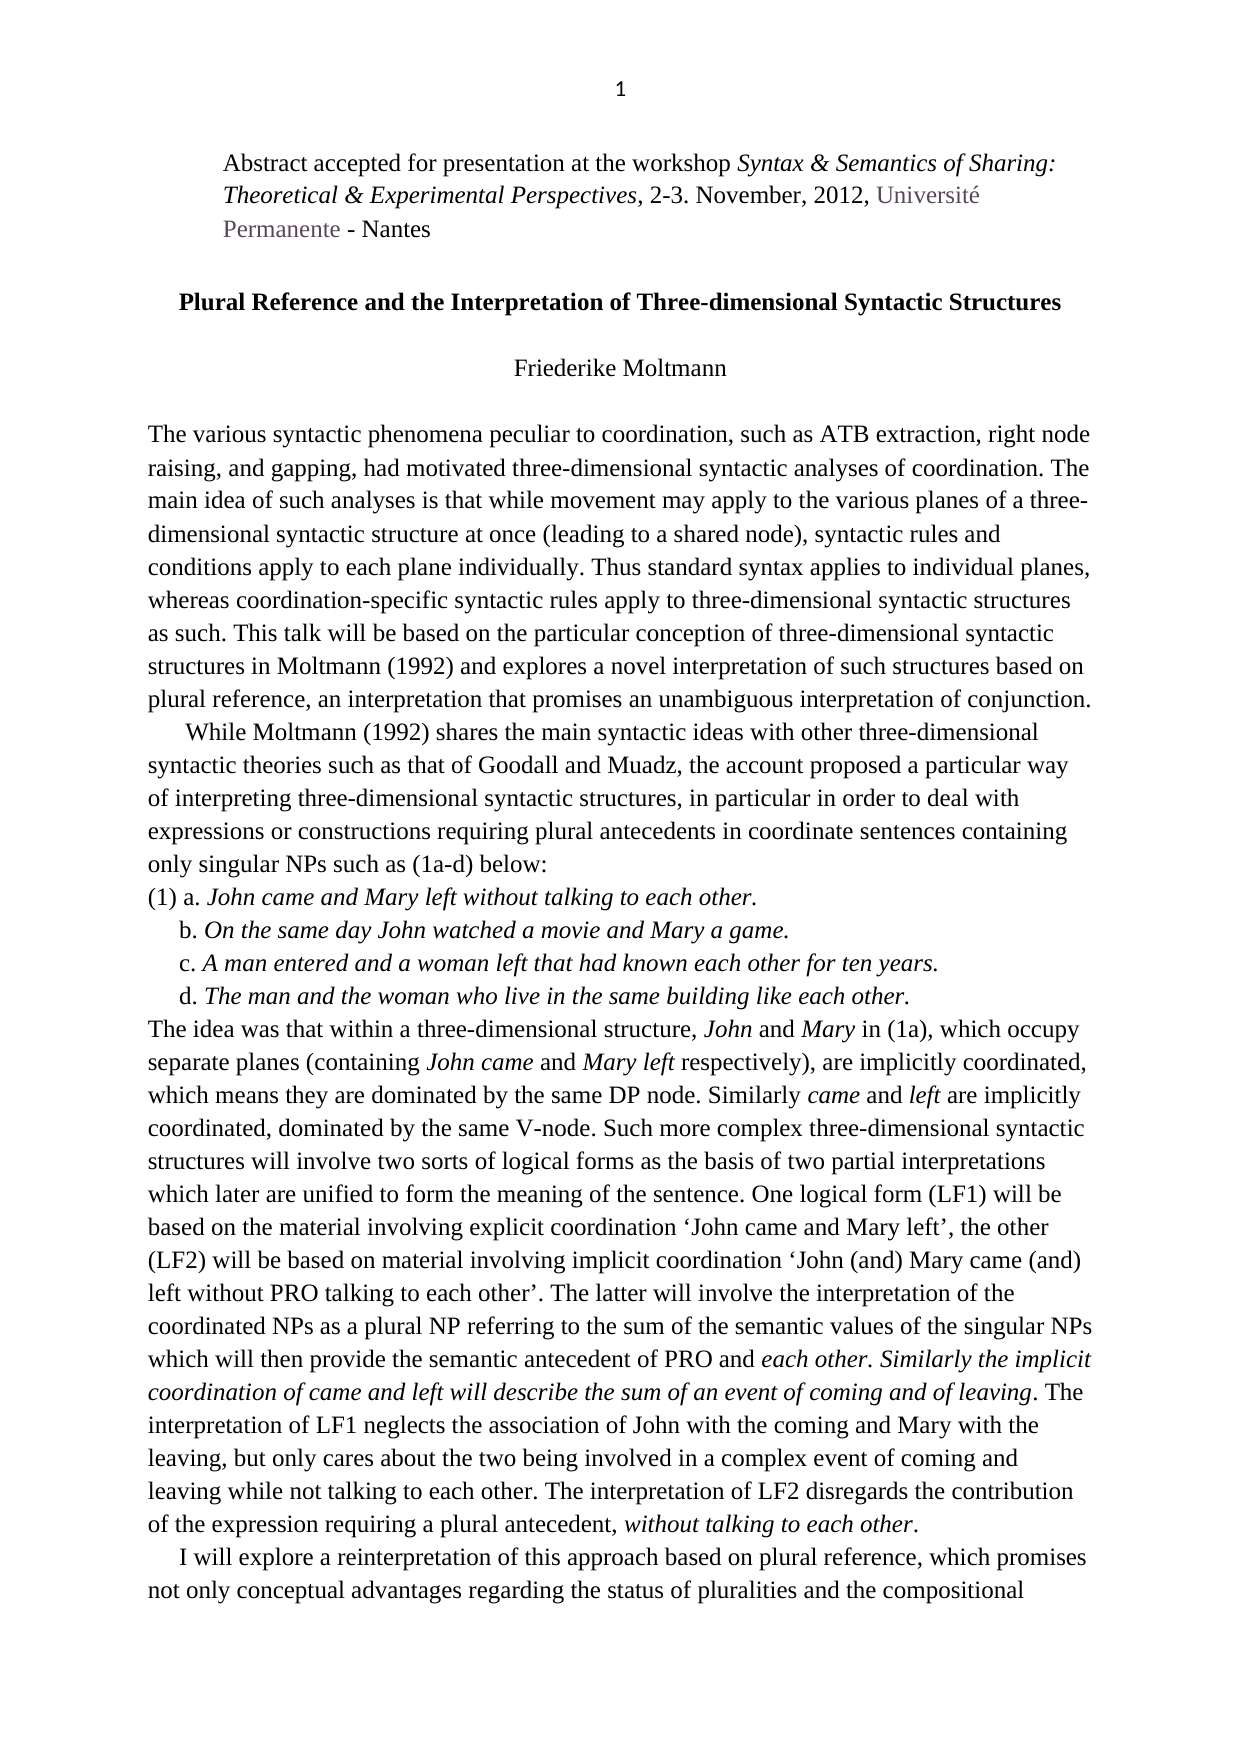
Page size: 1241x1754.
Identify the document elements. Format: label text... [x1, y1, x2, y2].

text Friederike Moltmann [148, 353, 1093, 382]
text The various syntactic phenomena peculiar to coordination, such as ATB extraction, right node raising, and gapping, had motivated three-dimensional syntactic analyses of coordination. The main idea of such analyses is that while movement may apply to the various planes of a three-dimensional syntactic structure at once (leading to a shared node), syntactic rules and conditions apply to each plane individually. Thus standard syntax applies to individual planes, whereas coordination-specific syntactic rules apply to three-dimensional syntactic structures as such. This talk will be based on the particular conception of three-dimensional syntactic structures in Moltmann (1992) and explores a novel interpretation of such structures based on plural reference, an interpretation that promises an unambiguous interpretation of conjunction. [148, 419, 1093, 712]
text Abstract accepted for presentation at the workshop Syntax & Semantics of Sharing: Theoretical & Experimental Perspectives, 2-3. November, 2012, Université Permanente - Nantes [223, 148, 1085, 242]
text Plural Reference and the Interpretation of Three-dimensional Syntactic Structures [148, 287, 1093, 316]
text d. The man and the woman who live in the same building like each other. [148, 981, 1093, 1010]
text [148, 1542, 1093, 1604]
text The idea was that within a three-dimensional structure, John and Mary in (1a), which occupy separate planes (containing John came and Mary left respectively), are implicitly coordinated, which means they are dominated by the same DP node. Similarly came and left are implicitly coordinated, dominated by the same V-node. Such more complex three-dimensional syntactic structures will involve two sorts of logical forms as the basis of two partial interpretations which later are unified to form the meaning of the sentence. One logical form (LF1) will be based on the material involving explicit coordination ‘John came and Mary left’, the other (LF2) will be based on material involving implicit coordination ‘John (and) Mary came (and) left without PRO talking to each other’. The latter will involve the interpretation of the coordinated NPs as a plural NP referring to the sum of the semantic values of the singular NPs which will then provide the semantic antecedent of PRO and each other. Similarly the implicit coordination of came and left will describe the sum of an event of coming and of leaving. The interpretation of LF1 neglects the association of John with the coming and Mary with the leaving, but only cares about the two being involved in a complex event of coming and leaving while not talking to each other. The interpretation of LF2 disregards the contribution of the expression requiring a plural antecedent, without talking to each other. [148, 1014, 1093, 1538]
text While Moltmann (1992) shares the main syntactic ideas with other three-dimensional syntactic theories such as that of Goodall and Muadz, the account proposed a particular way of interpreting three-dimensional syntactic structures, in particular in order to deal with expressions or constructions requiring plural antecedents in coordinate sentences containing only singular NPs such as (1a-d) below: [148, 717, 1093, 878]
text c. A man entered and a woman left that had known each other for ten years. [148, 948, 1093, 977]
text (1) a. John came and Mary left without talking to each other. [148, 882, 1093, 911]
text b. On the same day John watched a movie and Mary a game. [148, 915, 1093, 944]
